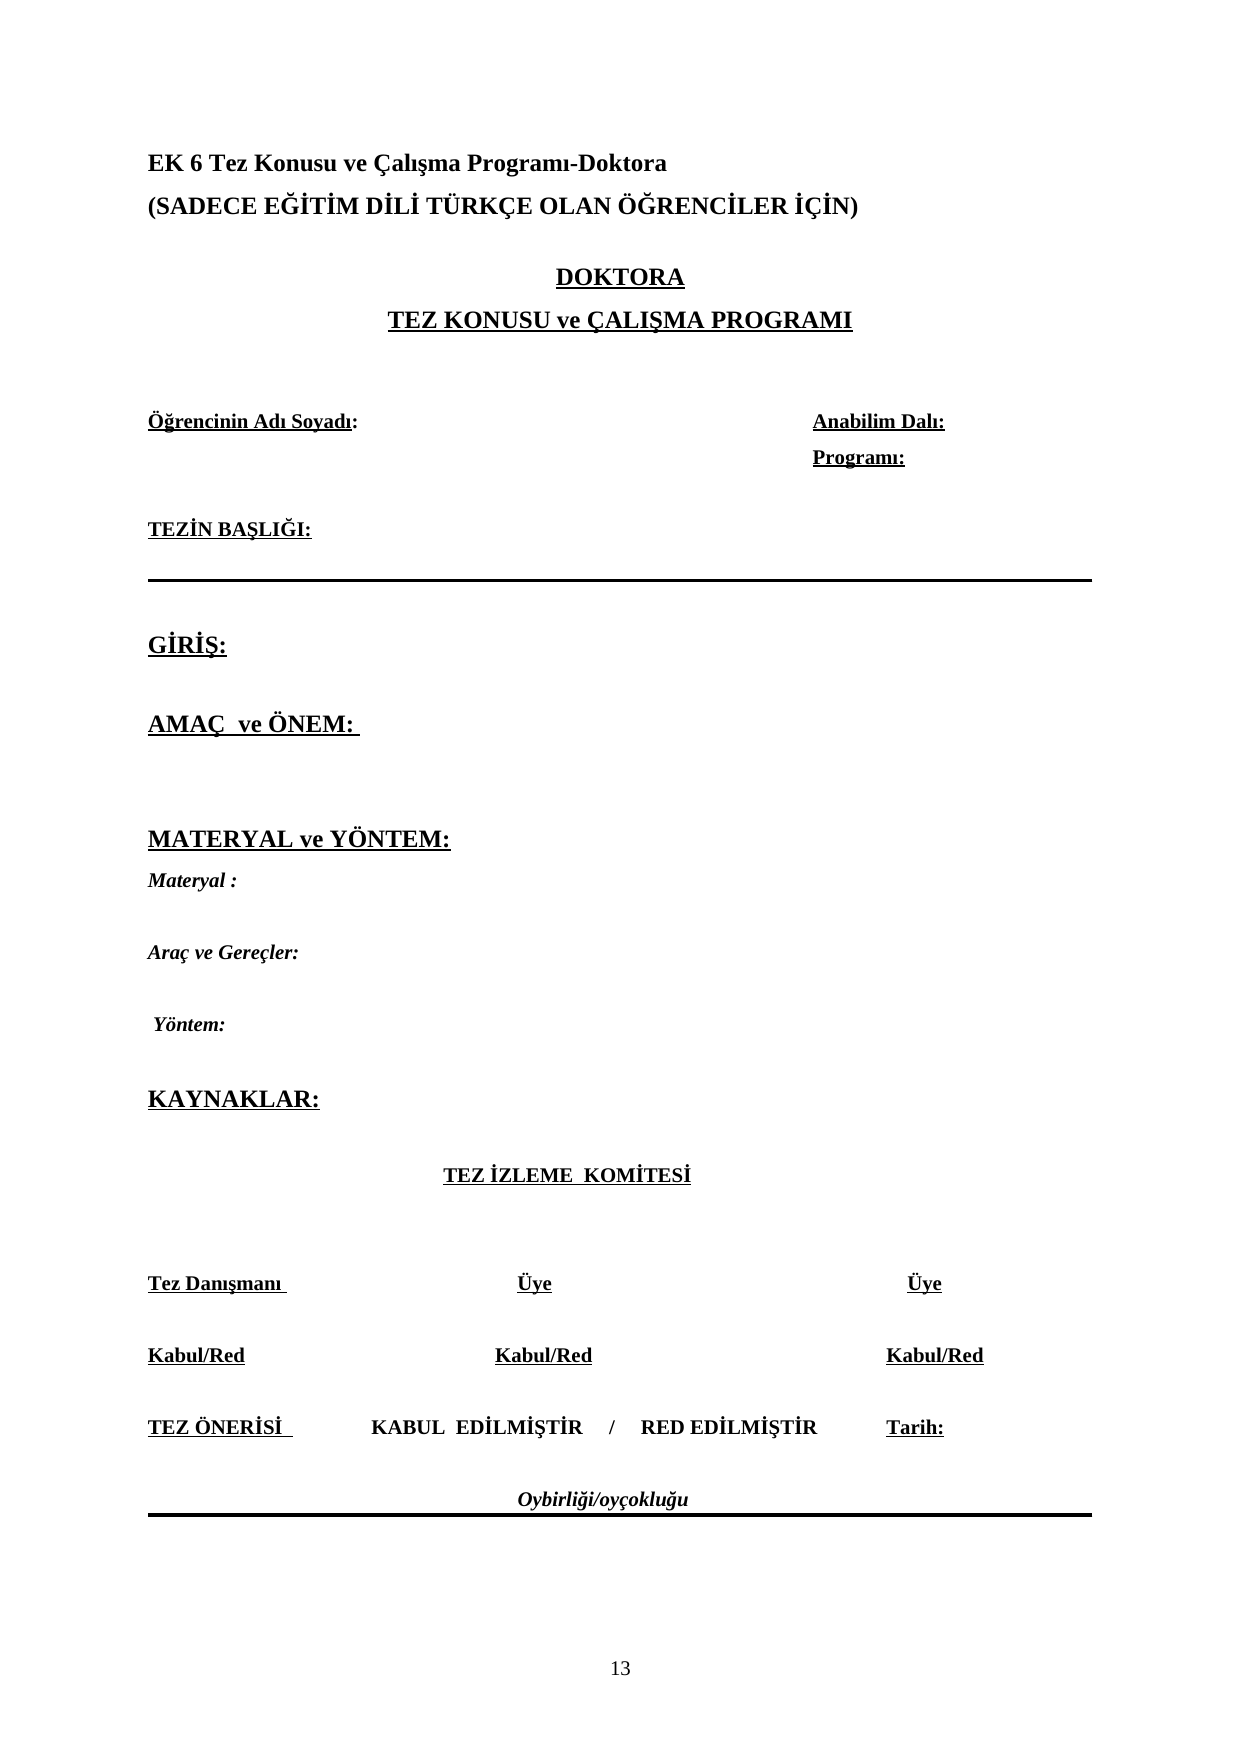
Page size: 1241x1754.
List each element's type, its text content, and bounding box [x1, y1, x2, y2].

subtitle GİRİŞ: [148, 630, 1092, 659]
text Oybirliği/oyçokluğu [148, 1487, 1092, 1513]
text EK 6 Tez Konusu ve Çalışma Programı-Doktora [148, 148, 1092, 176]
text Materyal : [148, 868, 1092, 892]
subtitle MATERYAL ve YÖNTEM: [148, 824, 1092, 853]
text TEZ ÖNERİSİ KABUL EDİLMİŞTİR / RED EDİLMİŞTİR Tarih: [148, 1415, 1092, 1439]
text Tez Danışmanı Üye Üye [148, 1271, 1092, 1295]
text Kabul/Red Kabul/Red Kabul/Red [148, 1343, 1092, 1367]
text Öğrencinin Adı Soyadı: Anabilim Dalı: [148, 409, 1092, 433]
text (SADECE EĞİTİM DİLİ TÜRKÇE OLAN ÖĞRENCİLER İÇİN) [148, 191, 1092, 219]
subtitle AMAÇ ve ÖNEM: [148, 709, 1092, 738]
text TEZ İZLEME KOMİTESİ [369, 1163, 1092, 1223]
text Araç ve Gereçler: [148, 940, 1092, 964]
text Programı: [148, 445, 1092, 469]
text Yöntem: [148, 1012, 1092, 1036]
subtitle KAYNAKLAR: [148, 1084, 1092, 1113]
subtitle DOKTORA [148, 262, 1092, 291]
text TEZ KONUSU ve ÇALIŞMA PROGRAMI [148, 305, 1092, 334]
text TEZİN BAŞLIĞI: [148, 517, 1092, 541]
